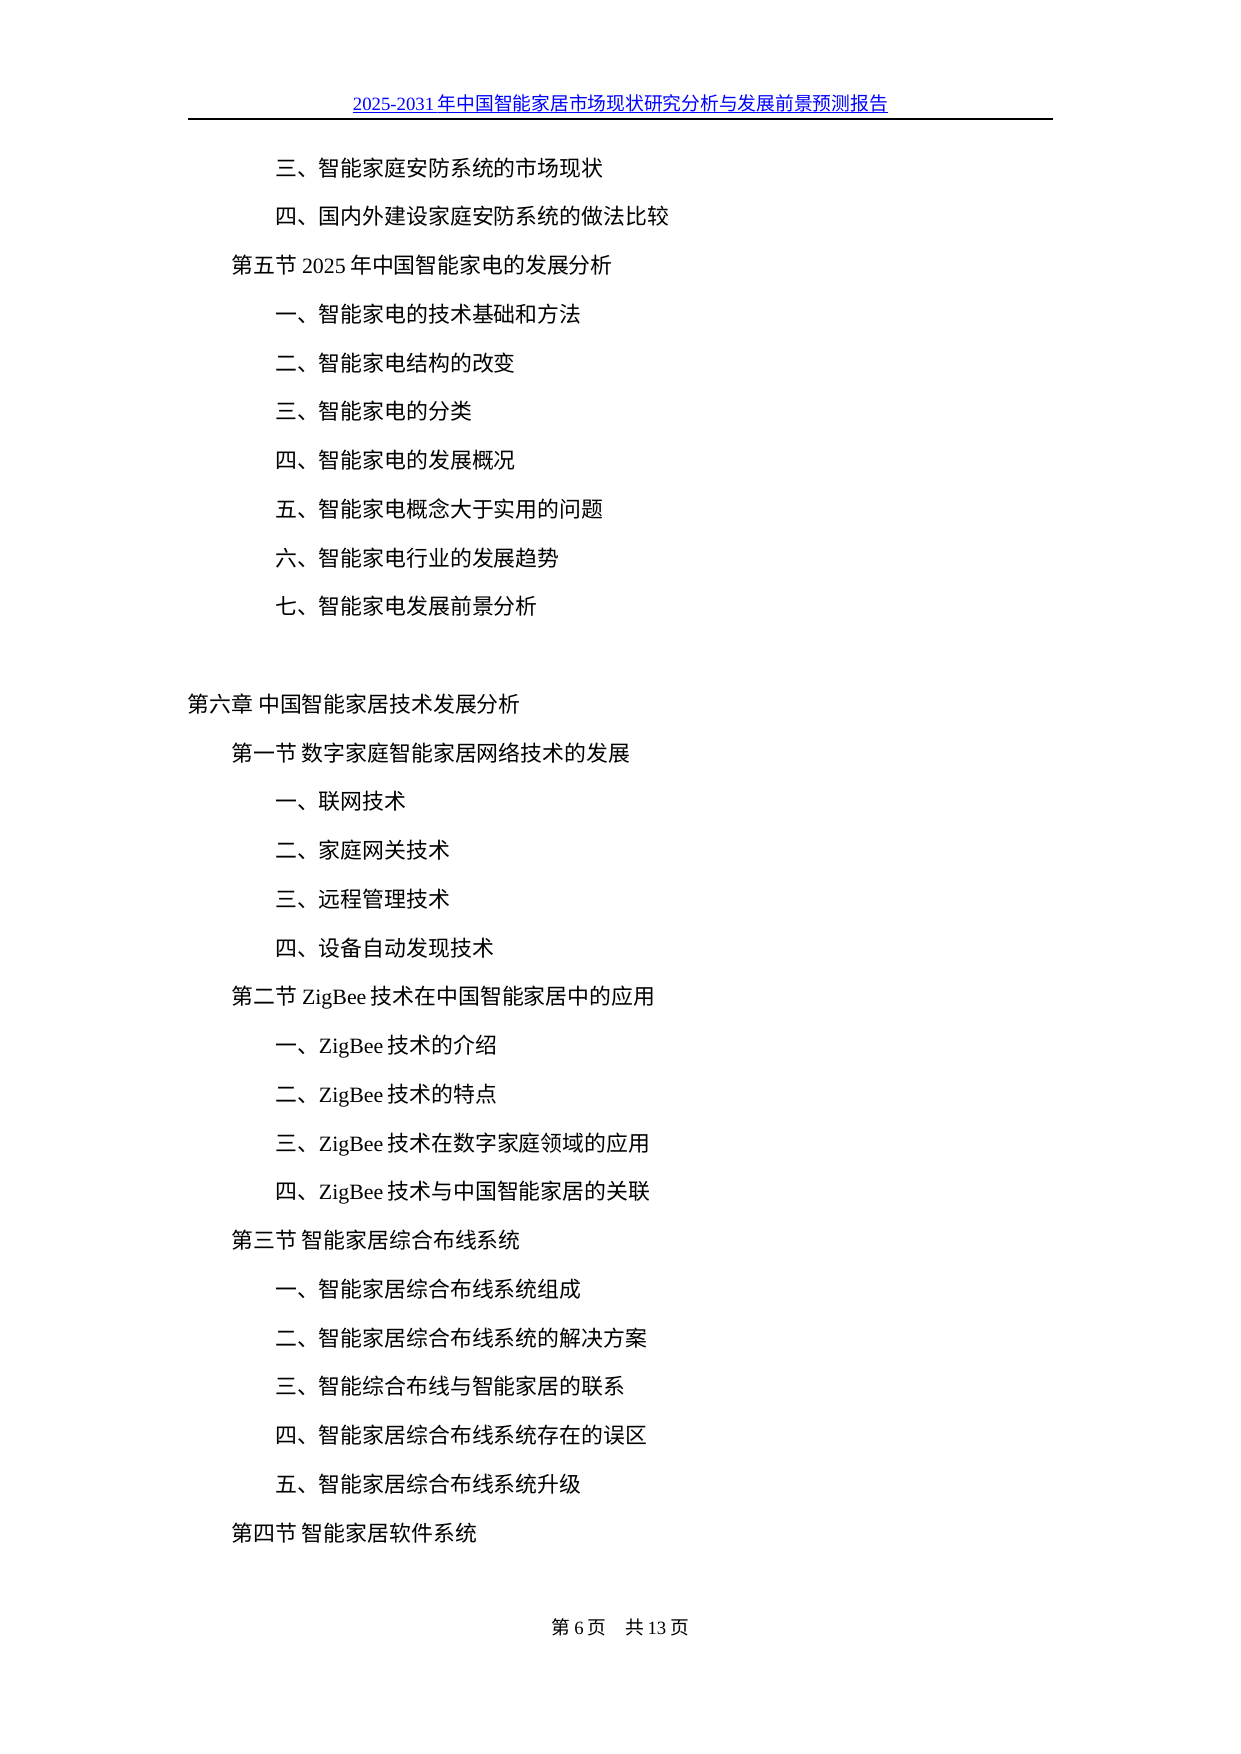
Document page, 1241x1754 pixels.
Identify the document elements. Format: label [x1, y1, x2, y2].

text [187, 150, 1053, 1548]
